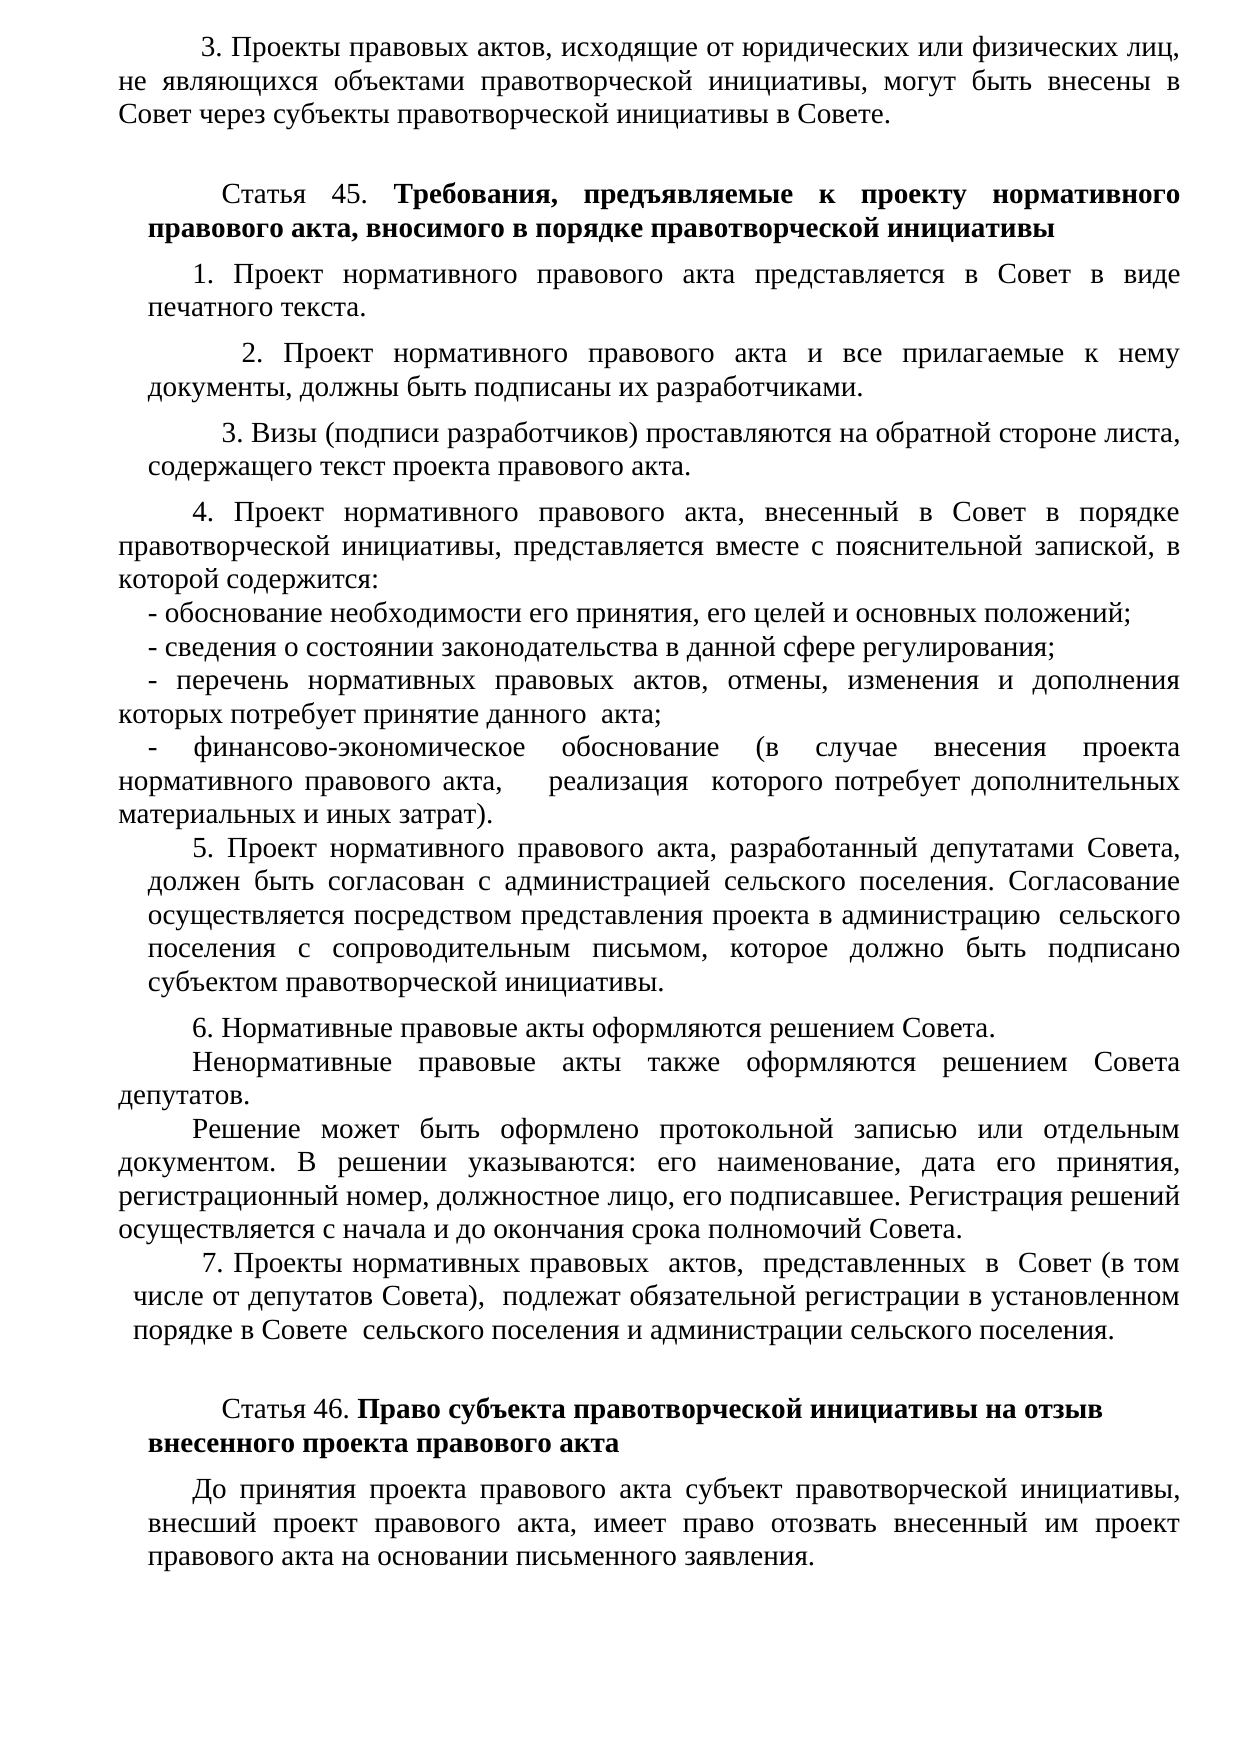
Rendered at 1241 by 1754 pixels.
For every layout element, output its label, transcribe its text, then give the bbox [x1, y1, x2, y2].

text 6. Нормативные правовые акты оформляются решением Совета. [118, 1010, 1181, 1044]
text 1. Проект нормативного правового акта представляется в Совет в виде печатного текста. [148, 256, 1181, 323]
text 3. Проекты правовых актов, исходящие от юридических или физических лиц, не являющихся объектами правотворческой инициативы, могут быть внесены в Совет через субъекты правотворческой инициативы в Совете. [118, 29, 1181, 130]
text 5. Проект нормативного правового акта, разработанный депутатами Совета, должен быть согласован с администрацией сельского поселения. Согласование осуществляется посредством представления проекта в администрацию сельского поселения с сопроводительным письмом, которое должно быть подписано субъектом правотворческой инициативы. [148, 830, 1181, 998]
text - перечень нормативных правовых актов, отмены, изменения и дополнения которых потребует принятие данного акта; [118, 662, 1181, 729]
text - финансово-экономическое обоснование (в случае внесения проекта нормативного правового акта, реализация которого потребует дополнительных материальных и иных затрат). [118, 729, 1181, 830]
text Статья 46. Право субъекта правотворческой инициативы на отзыв внесенного проекта правового акта [148, 1392, 1181, 1459]
text 3. Визы (подписи разработчиков) проставляются на обратной стороне листа, содержащего текст проекта правового акта. [148, 415, 1181, 482]
text Статья 45. Требования, предъявляемые к проекту нормативного правового акта, вносимого в порядке правотворческой инициативы [148, 176, 1181, 243]
text 2. Проект нормативного правового акта и все прилагаемые к нему документы, должны быть подписаны их разработчиками. [148, 335, 1181, 402]
text 7. Проекты нормативных правовых актов, представленных в Совет (в том числе от депутатов Совета), подлежат обязательной регистрации в установленном порядке в Совете сельского поселения и администрации сельского поселения. [133, 1245, 1181, 1346]
text Решение может быть оформлено протокольной записью или отдельным документом. В решении указываются: его наименование, дата его принятия, регистрационный номер, должностное лицо, его подписавшее. Регистрация решений осуществляется с начала и до окончания срока полномочий Совета. [118, 1111, 1181, 1245]
text - сведения о состоянии законодательства в данной сфере регулирования; [118, 629, 1181, 662]
text - обоснование необходимости его принятия, его целей и основных положений; [118, 595, 1181, 629]
text До принятия проекта правового акта субъект правотворческой инициативы, внесший проект правового акта, имеет право отозвать внесенный им проект правового акта на основании письменного заявления. [148, 1471, 1181, 1572]
text Ненормативные правовые акты также оформляются решением Совета депутатов. [118, 1044, 1181, 1111]
text 4. Проект нормативного правового акта, внесенный в Совет в порядке правотворческой инициативы, представляется вместе с пояснительной запиской, в которой содержится: [118, 494, 1181, 595]
